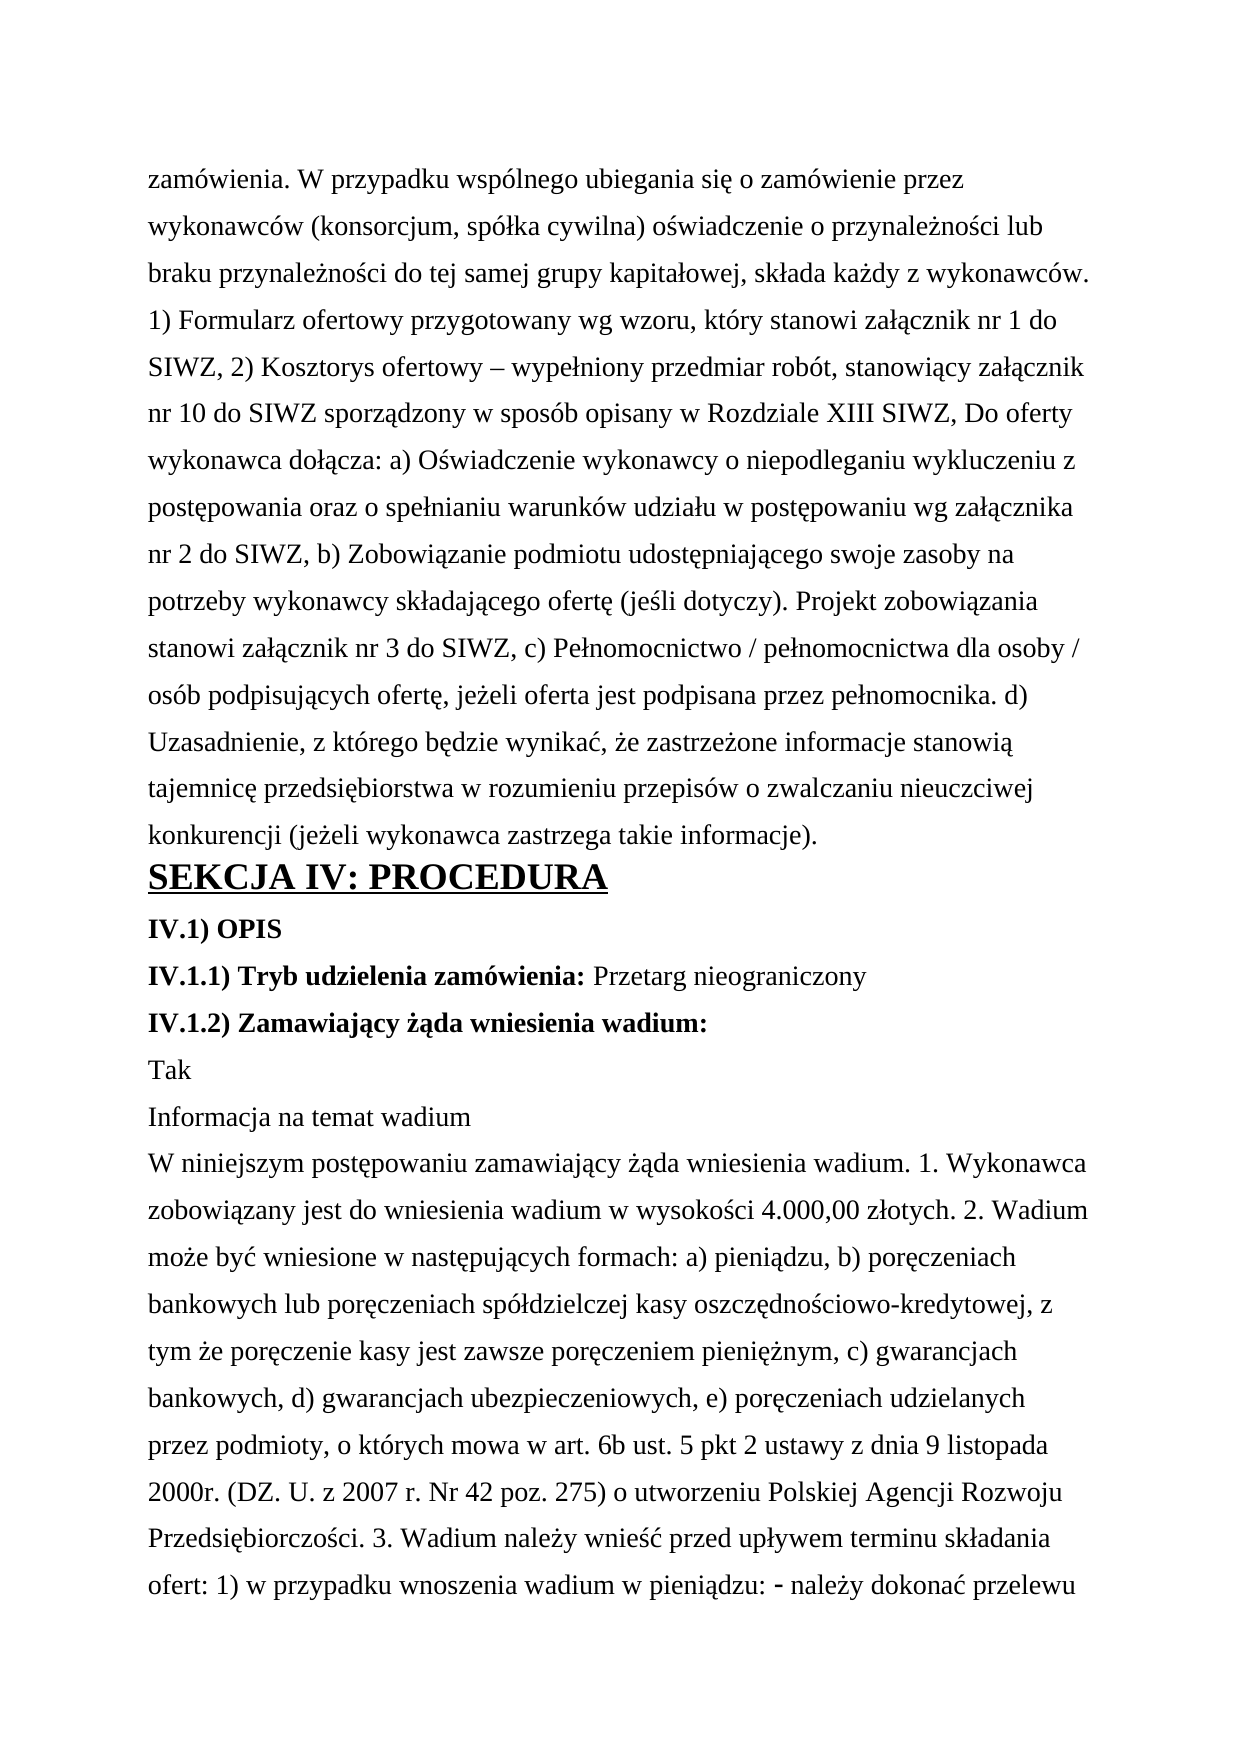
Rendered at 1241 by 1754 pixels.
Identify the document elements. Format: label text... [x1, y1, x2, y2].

text SEKCJA IV: PROCEDURA [148, 851, 1093, 898]
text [148, 1038, 1093, 1601]
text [148, 148, 1093, 851]
text IV.1) OPIS IV.1.1) Tryb udzielenia zamówienia: Przetarg nieograniczony IV.1.2) Zamawiający żąda wniesienia wadium: [148, 898, 1093, 1038]
